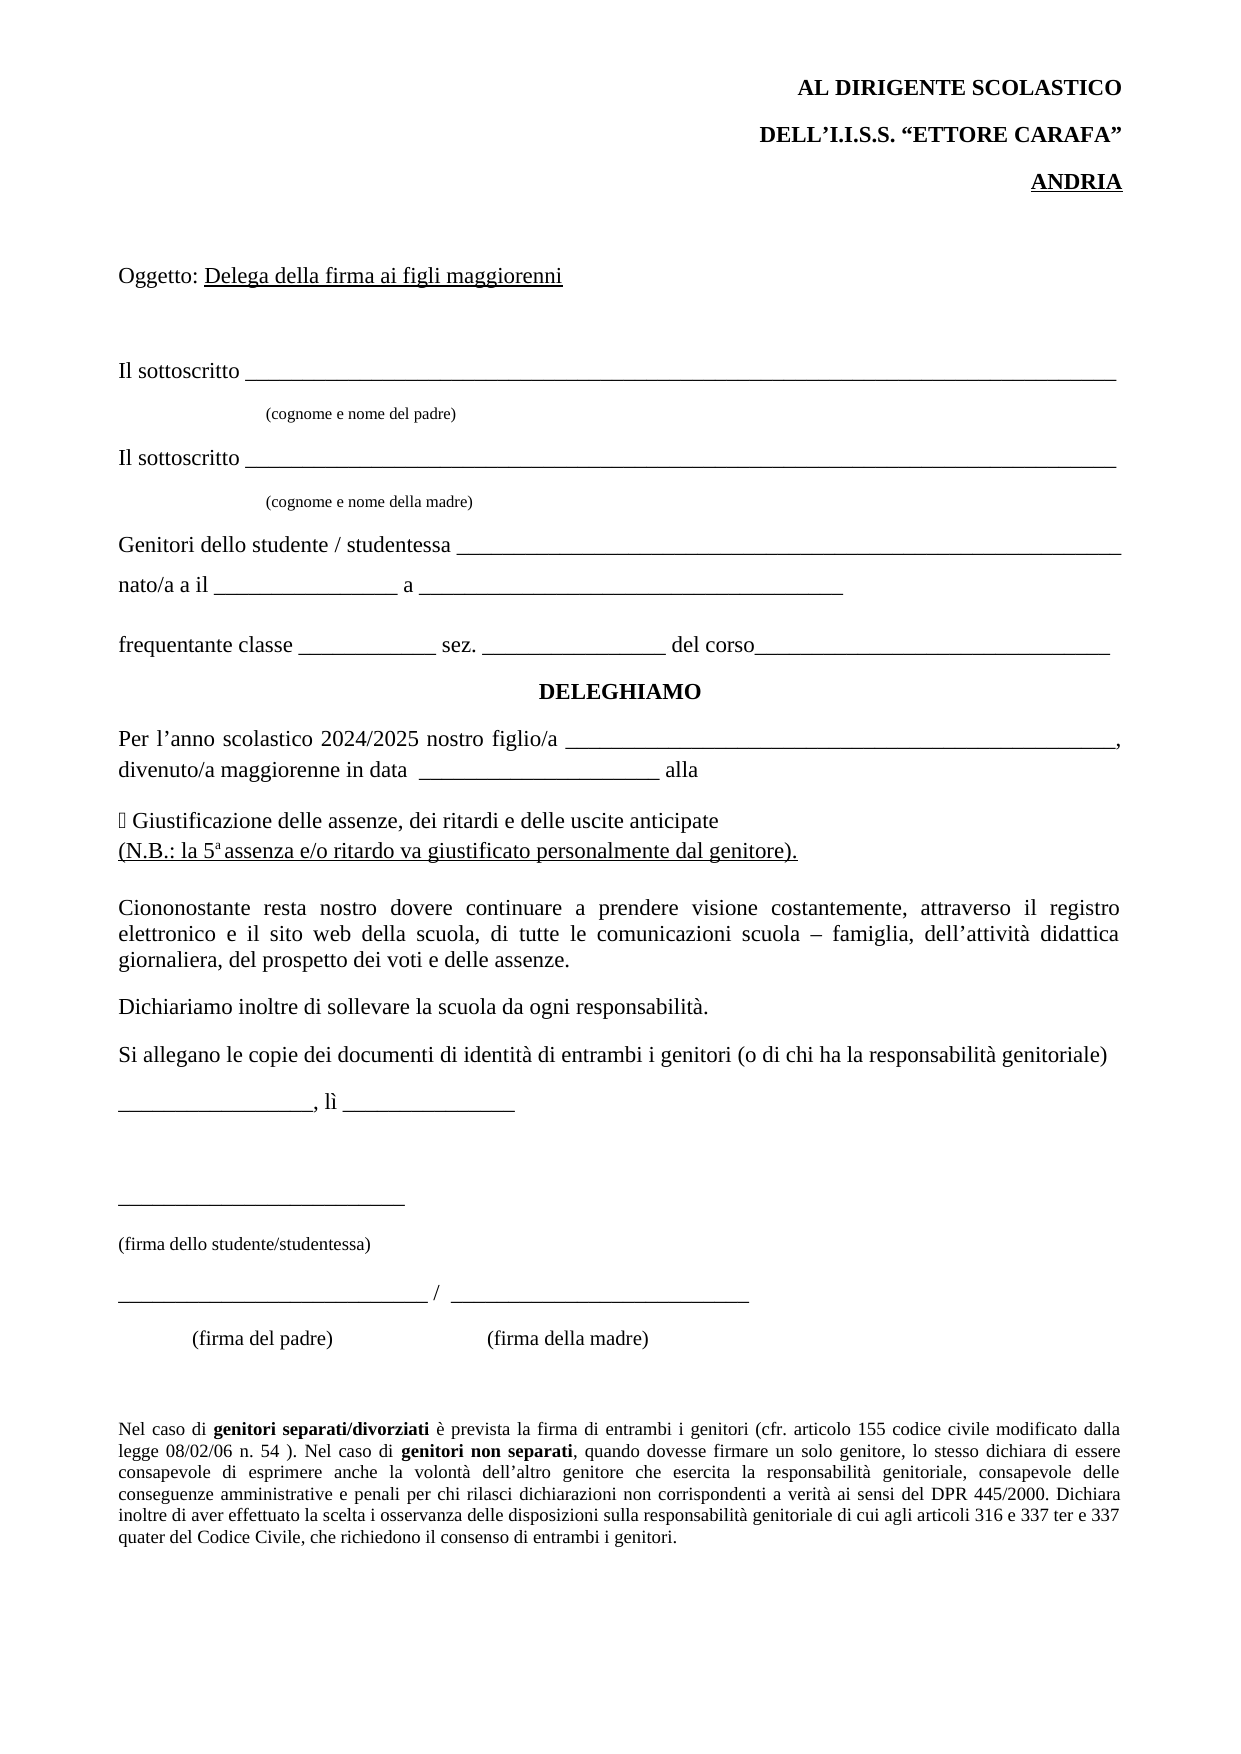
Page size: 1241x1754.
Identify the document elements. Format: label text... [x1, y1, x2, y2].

text (cognome e nome della madre) [192, 491, 1122, 511]
text AL DIRIGENTE SCOLASTICO [118, 74, 1122, 100]
text ANDRIA [118, 168, 1122, 194]
text (firma del padre) (firma della madre) [118, 1326, 1122, 1350]
text DELL’I.I.S.S. “ETTORE CARAFA” [118, 121, 1122, 147]
text (cognome e nome del padre) [192, 404, 1122, 423]
text Oggetto: Delega della firma ai figli maggiorenni [118, 263, 1122, 289]
text _________________, lì _______________ [118, 1088, 1122, 1114]
text ___________________________ / __________________________ [118, 1279, 1122, 1305]
text Dichiariamo inoltre di sollevare la scuola da ogni responsabilità. [118, 993, 1122, 1020]
text Giustificazione delle assenze, dei ritardi e delle uscite anticipate [118, 807, 1122, 833]
text Per l’anno scolastico 2024/2025 nostro figlio/a ________________________________________________, divenuto/a maggiorenne in data _____________________ alla [118, 726, 1122, 782]
text _________________________ [118, 1182, 1122, 1208]
text Il sottoscritto ____________________________________________________________________________ [118, 357, 1122, 383]
text (firma dello studente/studentessa) [118, 1233, 1122, 1255]
text (N.B.: la 5a assenza e/o ritardo va giustificato personalmente dal genitore). [118, 837, 1122, 863]
text DELEGHIAMO [118, 678, 1122, 705]
text Ciononostante resta nostro dovere continuare a prendere visione costantemente, attraverso il registro elettronico e il sito web della scuola, di tutte le comunicazioni scuola – famiglia, dell’attività didattica giornaliera, del prospetto dei voti e delle assenze. [118, 893, 1122, 973]
text frequentante classe ____________ sez. ________________ del corso_______________________________ [118, 631, 1122, 657]
text Il sottoscritto ____________________________________________________________________________ [118, 444, 1122, 471]
text Nel caso di genitori separati/divorziati è prevista la firma di entrambi i genitori (cfr. articolo 155 codice civile modificato dalla legge 08/02/06 n. 54 ). Nel caso di genitori non separati, quando dovesse firmare un solo genitore, lo stesso dichiara di essere consapevole di esprimere anche la volontà dell’altro genitore che esercita la responsabilità genitoriale, consapevole delle conseguenze amministrative e penali per chi rilasci dichiarazioni non corrispondenti a verità ai sensi del DPR 445/2000. Dichiara inoltre di aver effettuato la scelta i osservanza delle disposizioni sulla responsabilità genitoriale di cui agli articoli 316 e 337 ter e 337 quater del Codice Civile, che richiedono il consenso di entrambi i genitori. [118, 1418, 1122, 1547]
text Si allegano le copie dei documenti di identità di entrambi i genitori (o di chi ha la responsabilità genitoriale) [118, 1041, 1122, 1067]
text Genitori dello studente / studentessa __________________________________________________________ nato/a a il ________________ a _____________________________________ [118, 531, 1122, 597]
